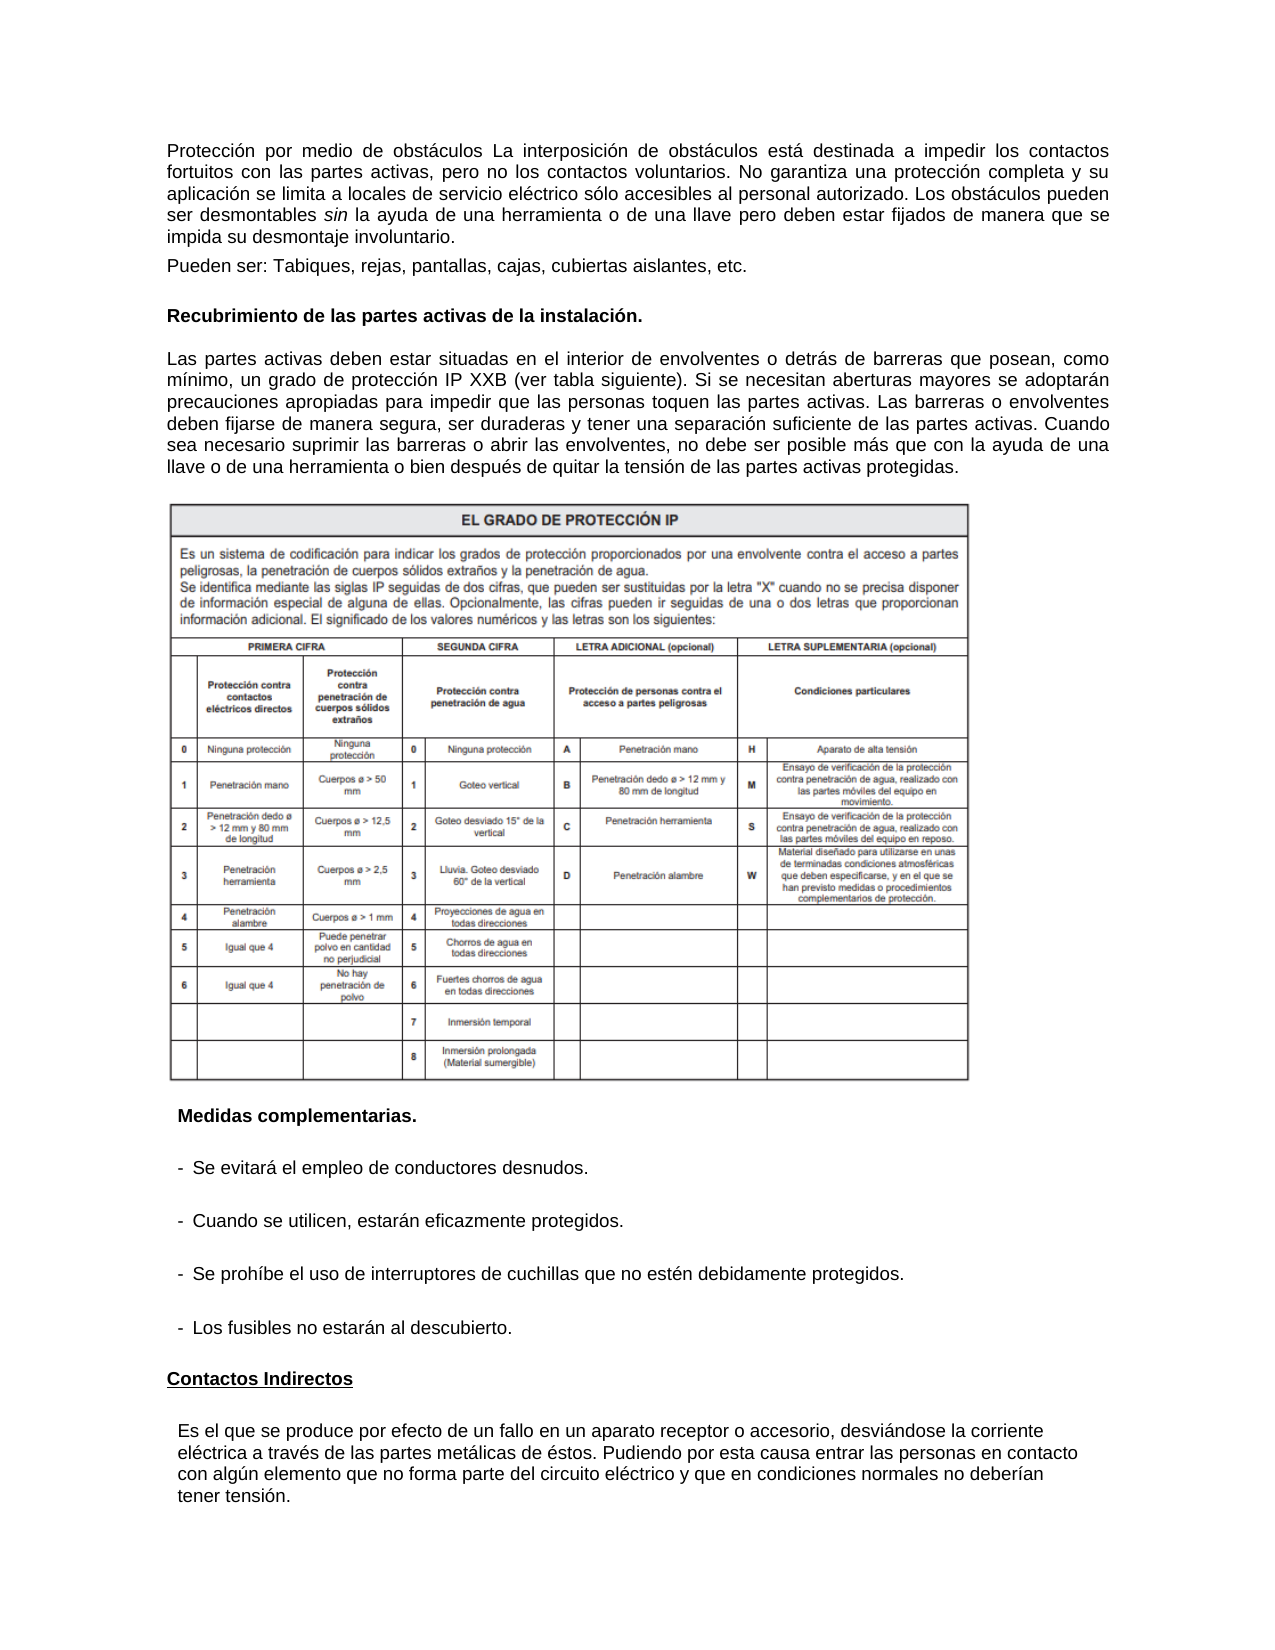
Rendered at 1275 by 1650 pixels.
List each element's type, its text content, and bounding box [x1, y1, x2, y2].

text Pueden ser: Tabiques, rejas, pantallas, cajas, cubiertas aislantes, etc. [167, 255, 1110, 277]
list Se evitará el empleo de conductores desnudos. [177, 1154, 1110, 1180]
subtitle Recubrimiento de las partes activas de la instalación. [167, 304, 1110, 326]
picture [166, 499, 973, 1084]
text Es el que se produce por efecto de un fallo en un aparato receptor o accesorio, desviándose la corriente eléctrica a través de las partes metálicas de éstos. Pudiendo por esta causa entrar las personas en contacto con algún elemento que no forma parte del circuito eléctrico y que en condiciones normales no deberían tener tensión. [177, 1420, 1080, 1506]
subtitle Las partes activas deben estar situadas en el interior de envolventes o detrás de barreras que posean, como mínimo, un grado de protección IP XXB (ver tabla siguiente). Si se necesitan aberturas mayores se adoptarán precauciones apropiadas para impedir que las personas toquen las partes activas. Las barreras o envolventes deben fijarse de manera segura, ser duraderas y tener una separación suficiente de las partes activas. Cuando sea necesario suprimir las barreras o abrir las envolventes, no debe ser posible más que con la ayuda de una llave o de una herramienta o bien después de quitar la tensión de las partes activas protegidas. [167, 348, 1110, 477]
text Protección por medio de obstáculos La interposición de obstáculos está destinada a impedir los contactos fortuitos con las partes activas, pero no los contactos voluntarios. No garantiza una protección completa y su aplicación se limita a locales de servicio eléctrico sólo accesibles al personal autorizado. Los obstáculos pueden ser desmontables sin la ayuda de una herramienta o de una llave pero deben estar fijados de manera que se impida su desmontaje involuntario. [167, 139, 1110, 247]
subtitle Medidas complementarias. [177, 1105, 1110, 1127]
list Cuando se utilicen, estarán eficazmente protegidos. [177, 1208, 1110, 1233]
list Los fusibles no estarán al descubierto. [177, 1314, 1110, 1339]
list Se prohíbe el uso de interruptores de cuchillas que no estén debidamente protegidos. [177, 1261, 1110, 1286]
subtitle Contactos Indirectos [167, 1368, 1110, 1390]
